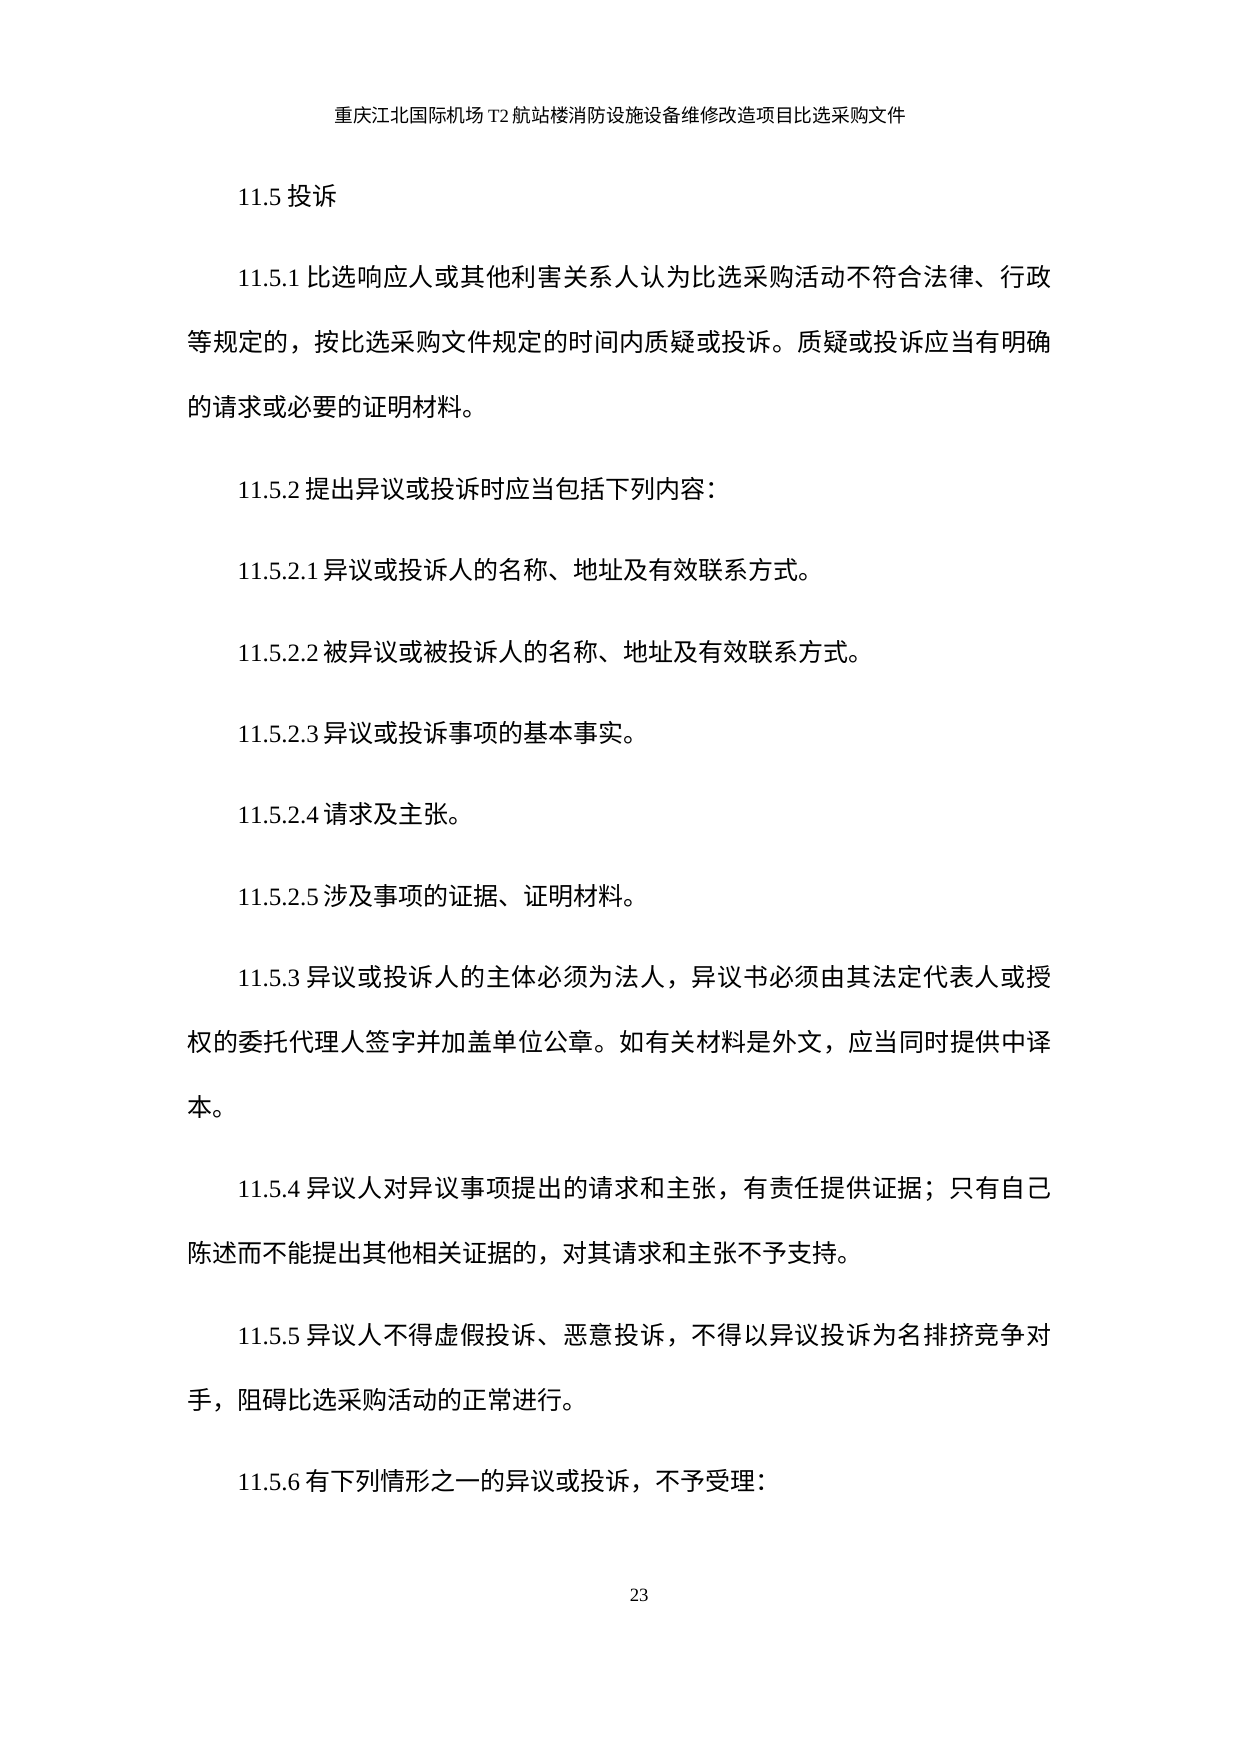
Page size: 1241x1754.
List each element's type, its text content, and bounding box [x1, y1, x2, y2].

text 11.5.1比选响应人或其他利害关系人认为比选采购活动不符合法律、行政等规定的，按比选采购文件规定的时间内质疑或投诉。质疑或投诉应当有明确的请求或必要的证明材料。 [187, 243, 1053, 438]
text 11.5.2.5涉及事项的证据、证明材料。 [187, 862, 1053, 927]
text 11.5.2.1异议或投诉人的名称、地址及有效联系方式。 [187, 536, 1053, 601]
text 11.5.5异议人不得虚假投诉、恶意投诉，不得以异议投诉为名排挤竞争对手，阻碍比选采购活动的正常进行。 [187, 1301, 1053, 1431]
text 11.5 投诉 [187, 162, 1053, 227]
text 11.5.3异议或投诉人的主体必须为法人，异议书必须由其法定代表人或授权的委托代理人签字并加盖单位公章。如有关材料是外文，应当同时提供中译本。 [187, 943, 1053, 1138]
text 11.5.6有下列情形之一的异议或投诉，不予受理： [187, 1447, 1053, 1512]
text 11.5.4异议人对异议事项提出的请求和主张，有责任提供证据；只有自己陈述而不能提出其他相关证据的，对其请求和主张不予支持。 [187, 1154, 1053, 1284]
text 11.5.2提出异议或投诉时应当包括下列内容： [187, 455, 1053, 520]
text 11.5.2.3异议或投诉事项的基本事实。 [187, 699, 1053, 764]
text 11.5.2.4请求及主张。 [187, 780, 1053, 845]
text 11.5.2.2被异议或被投诉人的名称、地址及有效联系方式。 [187, 618, 1053, 683]
